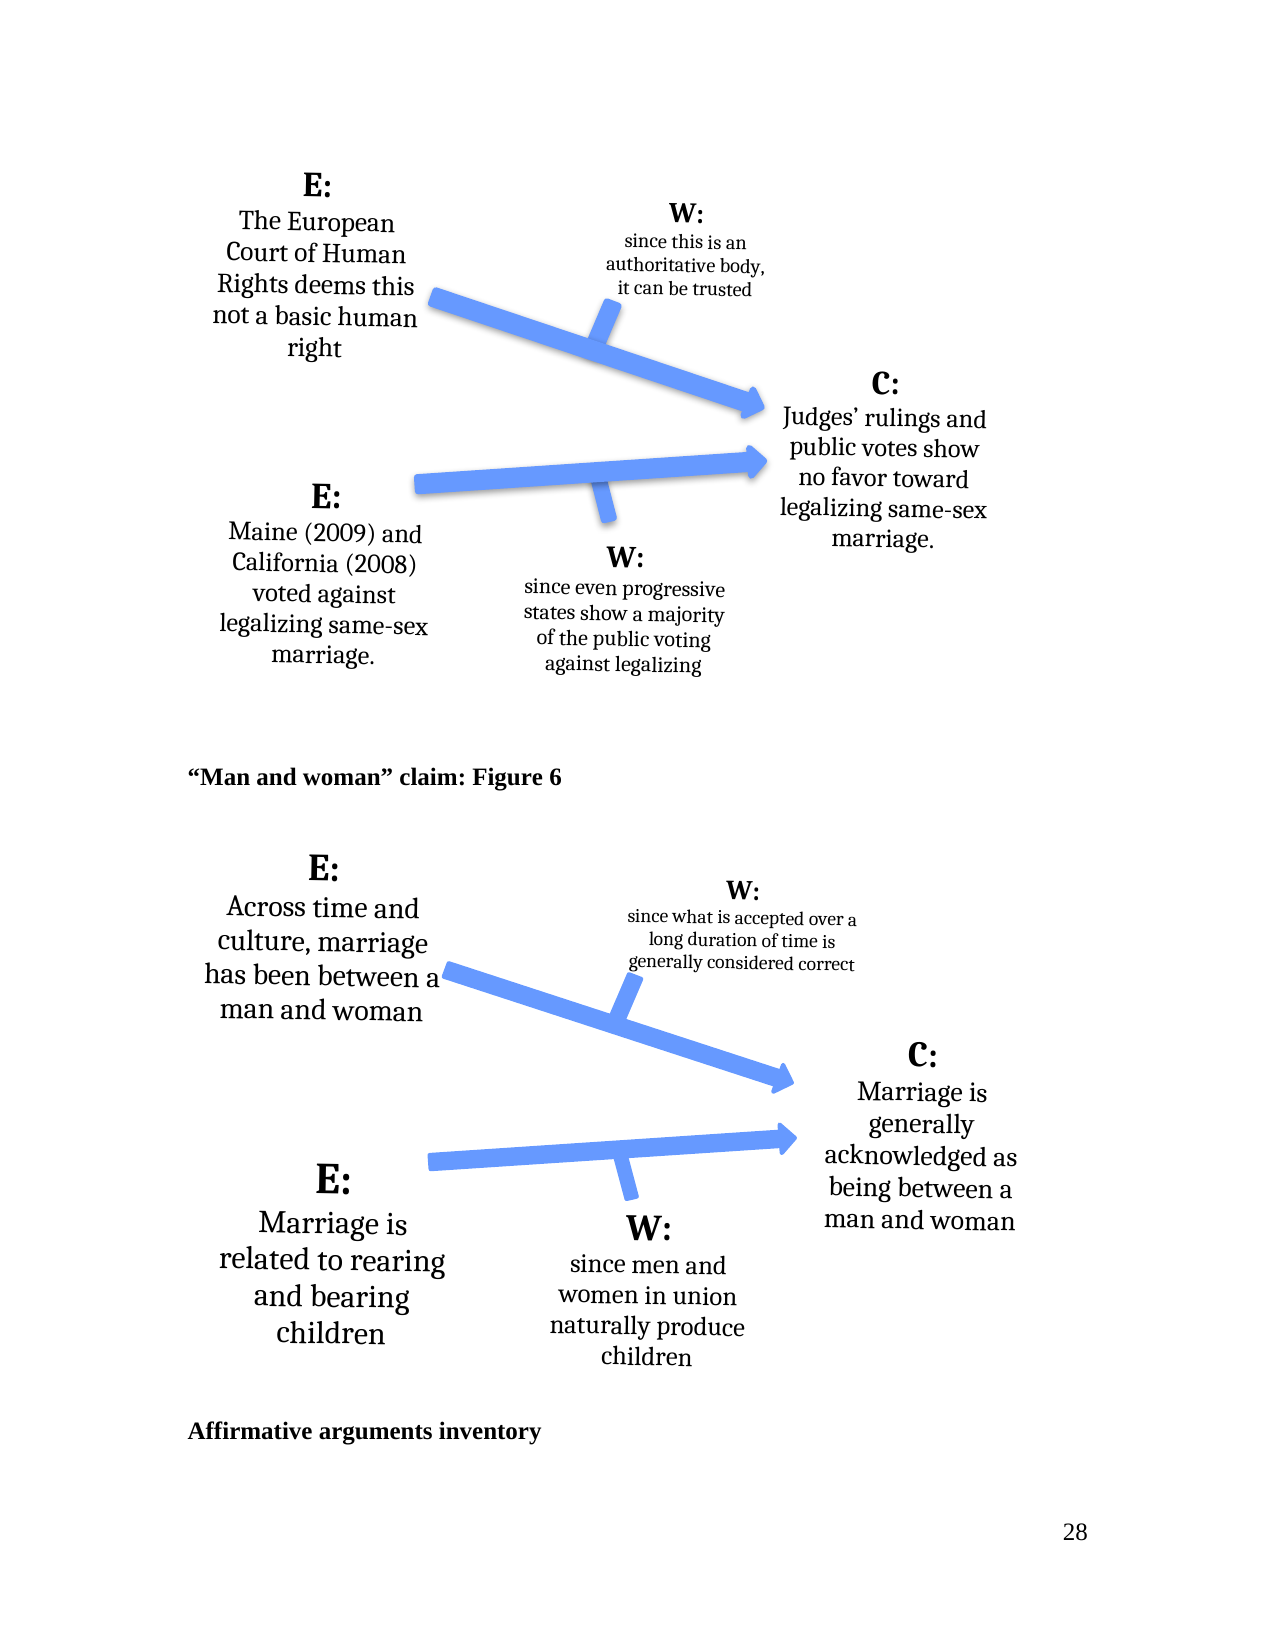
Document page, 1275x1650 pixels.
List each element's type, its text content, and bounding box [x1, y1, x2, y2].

text “Man and woman” claim: Figure 6 [187, 762, 1087, 791]
text Affirmative arguments inventory [187, 1416, 1087, 1445]
